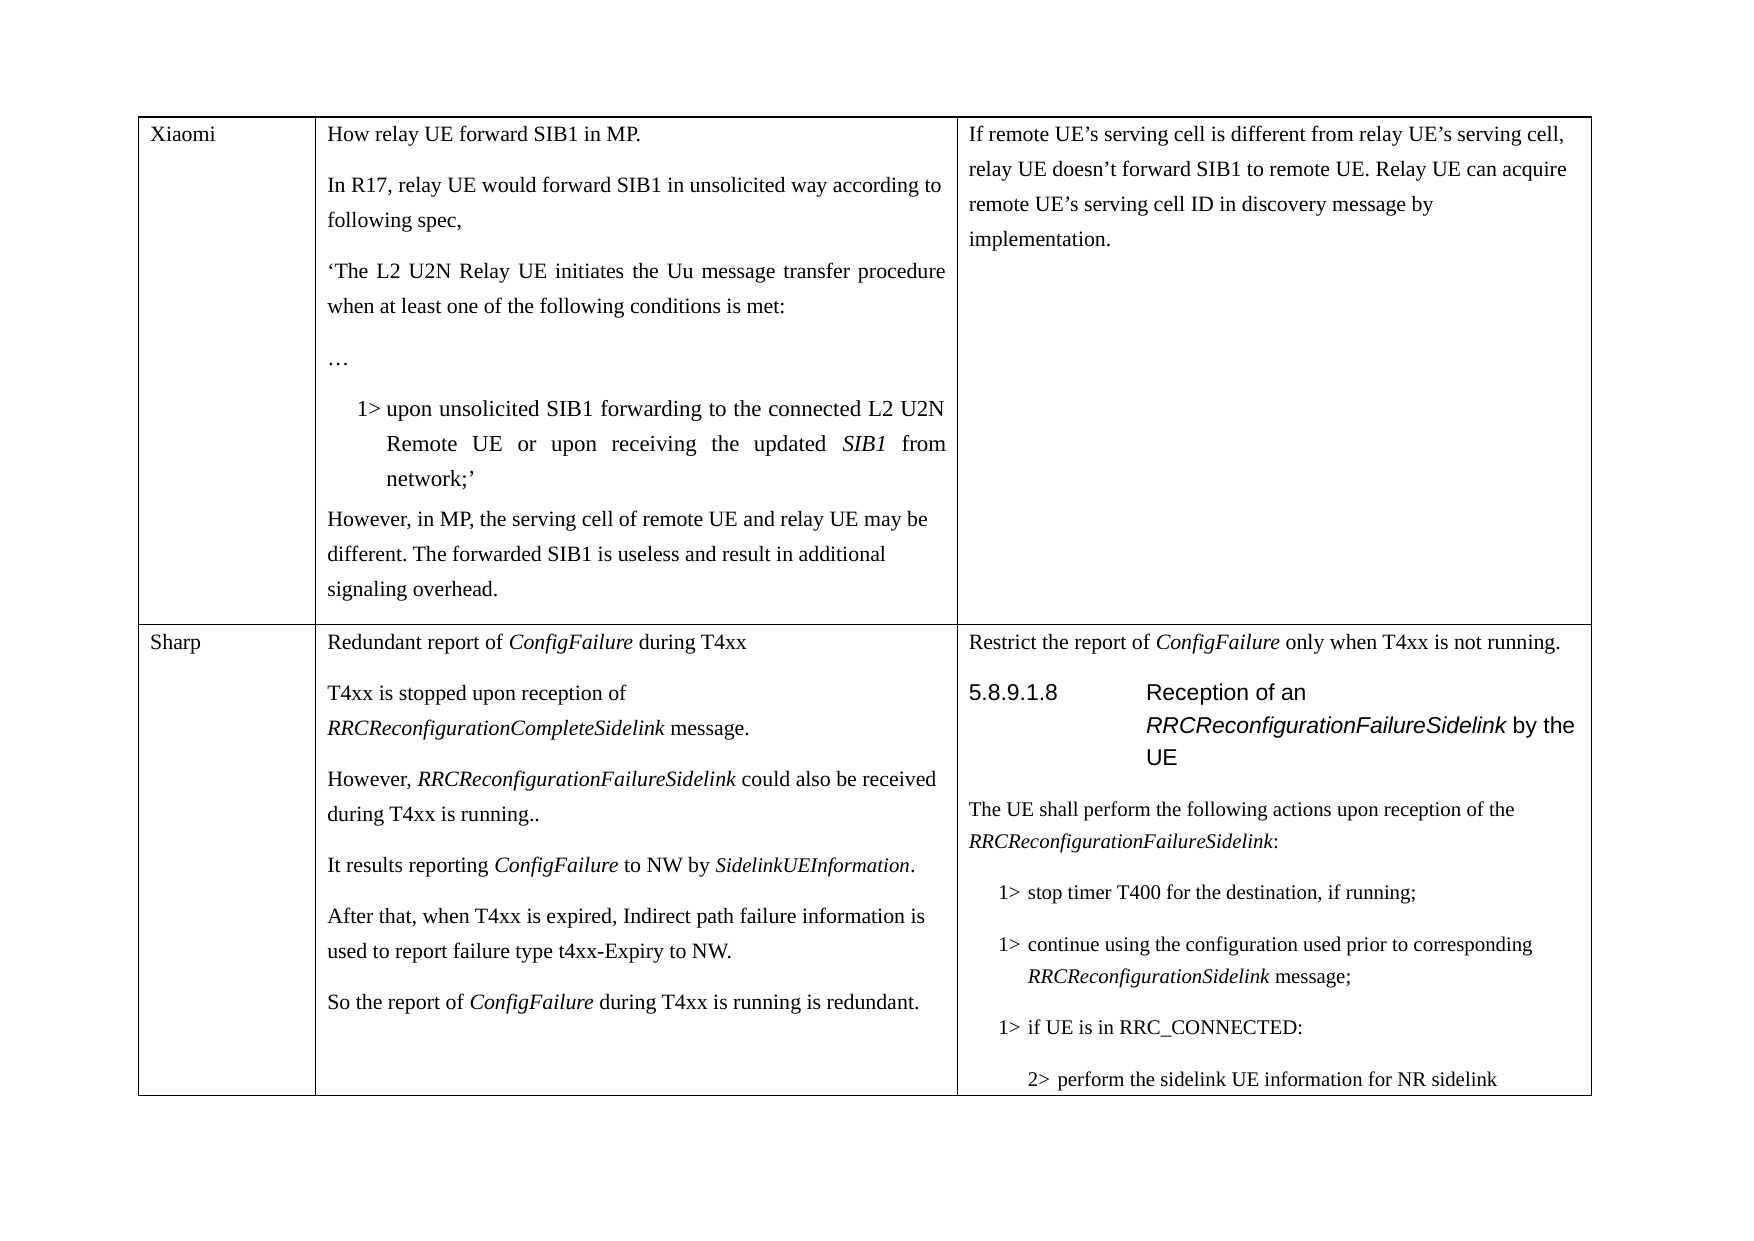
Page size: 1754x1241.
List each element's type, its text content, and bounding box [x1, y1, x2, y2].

table_cell How relay UE forward SIB1 in MP. In R17, relay UE would forward SIB1 in unsolicited way according to following spec, ‘The L2 U2N Relay UE initiates the Uu message transfer procedure when at least one of the following conditions is met: … 1> upon unsolicited SIB1 forwarding to the connected L2 U2N Remote UE or upon receiving the updated SIB1 from network;’ However, in MP, the serving cell of remote UE and relay UE may be different. The forwarded SIB1 is useless and result in additional signaling overhead. [316, 118, 957, 624]
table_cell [316, 625, 957, 1095]
table_cell Xiaomi [139, 118, 315, 624]
table_cell Sharp [139, 625, 315, 1095]
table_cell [958, 625, 1591, 1095]
table_cell If remote UE’s serving cell is different from relay UE’s serving cell, relay UE doesn’t forward SIB1 to remote UE. Relay UE can acquire remote UE’s serving cell ID in discovery message by implementation. [958, 118, 1591, 624]
